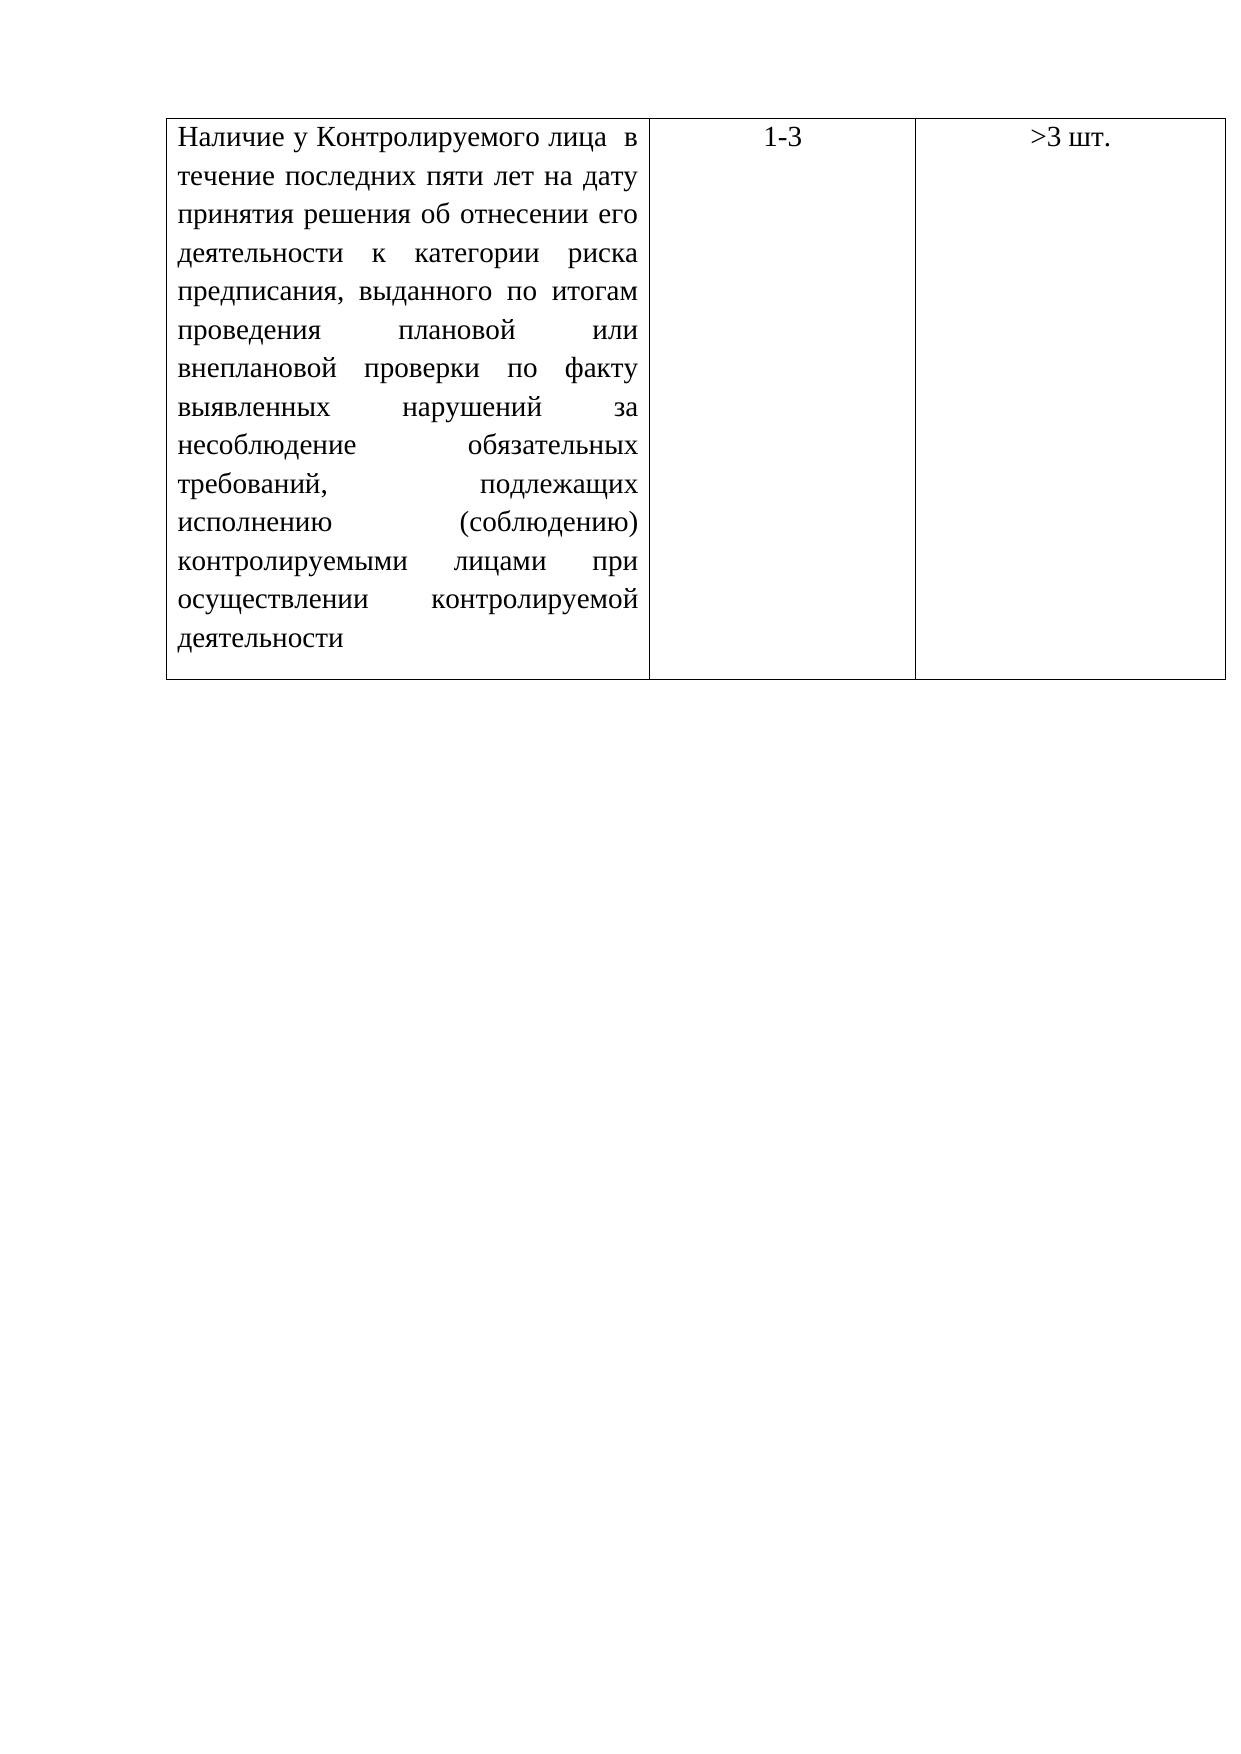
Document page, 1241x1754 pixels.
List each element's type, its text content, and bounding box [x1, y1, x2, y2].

table_cell >3 шт. [916, 119, 1225, 678]
table_cell 1-3 [650, 119, 915, 678]
table_cell Наличие у Контролируемого лица в течение последних пяти лет на дату принятия решения об отнесении его деятельности к категории риска предписания, выданного по итогам проведения плановой или внеплановой проверки по факту выявленных нарушений за несоблюдение обязательных требований, подлежащих исполнению (соблюдению) контролируемыми лицами при осуществлении контролируемой деятельности [167, 119, 649, 678]
